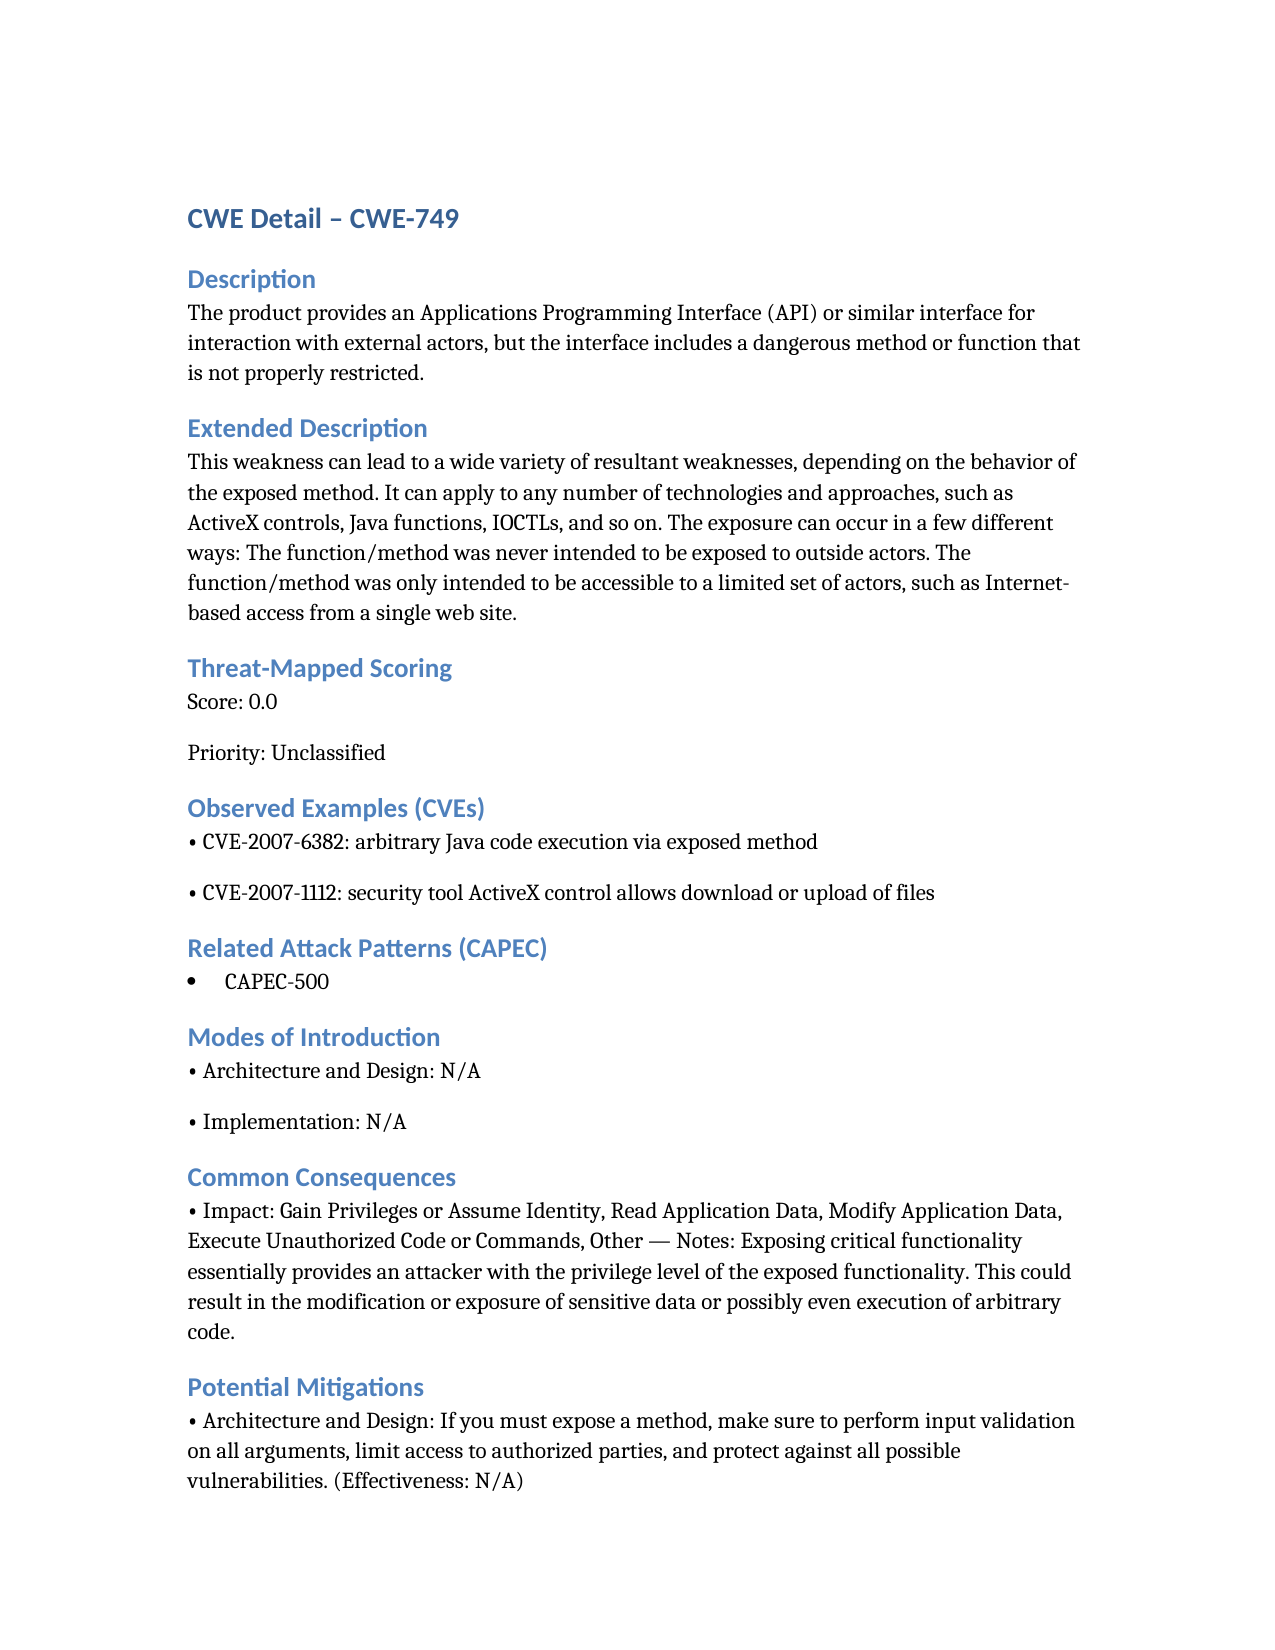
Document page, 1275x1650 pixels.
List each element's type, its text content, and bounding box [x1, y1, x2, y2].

subtitle CWE Detail – CWE-749 [187, 200, 1087, 236]
subtitle Description [187, 262, 1087, 295]
text • Architecture and Design: N/A [187, 1058, 1087, 1084]
text The product provides an Applications Programming Interface (API) or similar interface for interaction with external actors, but the interface includes a dangerous method or function that is not properly restricted. [187, 300, 1087, 386]
subtitle Potential Mitigations [187, 1370, 1087, 1403]
text • Impact: Gain Privileges or Assume Identity, Read Application Data, Modify Application Data, Execute Unauthorized Code or Commands, Other — Notes: Exposing critical functionality essentially provides an attacker with the privilege level of the exposed functionality. This could result in the modification or exposure of sensitive data or possibly even execution of arbitrary code. [187, 1198, 1087, 1345]
subtitle Modes of Introduction [187, 1020, 1087, 1053]
subtitle Related Attack Patterns (CAPEC) [187, 931, 1087, 964]
subtitle Common Consequences [187, 1160, 1087, 1193]
subtitle Threat-Mapped Scoring [187, 651, 1087, 684]
text Score: 0.0 [187, 689, 1087, 715]
text • Implementation: N/A [187, 1109, 1087, 1135]
subtitle Observed Examples (CVEs) [187, 791, 1087, 824]
text This weakness can lead to a wide variety of resultant weaknesses, depending on the behavior of the exposed method. It can apply to any number of technologies and approaches, such as ActiveX controls, Java functions, IOCTLs, and so on. The exposure can occur in a few different ways: The function/method was never intended to be exposed to outside actors. The function/method was only intended to be accessible to a limited set of actors, such as Internet-based access from a single web site. [187, 449, 1087, 626]
text • CVE-2007-1112: security tool ActiveX control allows download or upload of files [187, 880, 1087, 906]
list CAPEC-500 [187, 969, 1087, 995]
text • CVE-2007-6382: arbitrary Java code execution via exposed method [187, 829, 1087, 855]
text Priority: Unclassified [187, 740, 1087, 766]
subtitle Extended Description [187, 411, 1087, 444]
text • Architecture and Design: If you must expose a method, make sure to perform input validation on all arguments, limit access to authorized parties, and protect against all possible vulnerabilities. (Effectiveness: N/A) [187, 1408, 1087, 1494]
